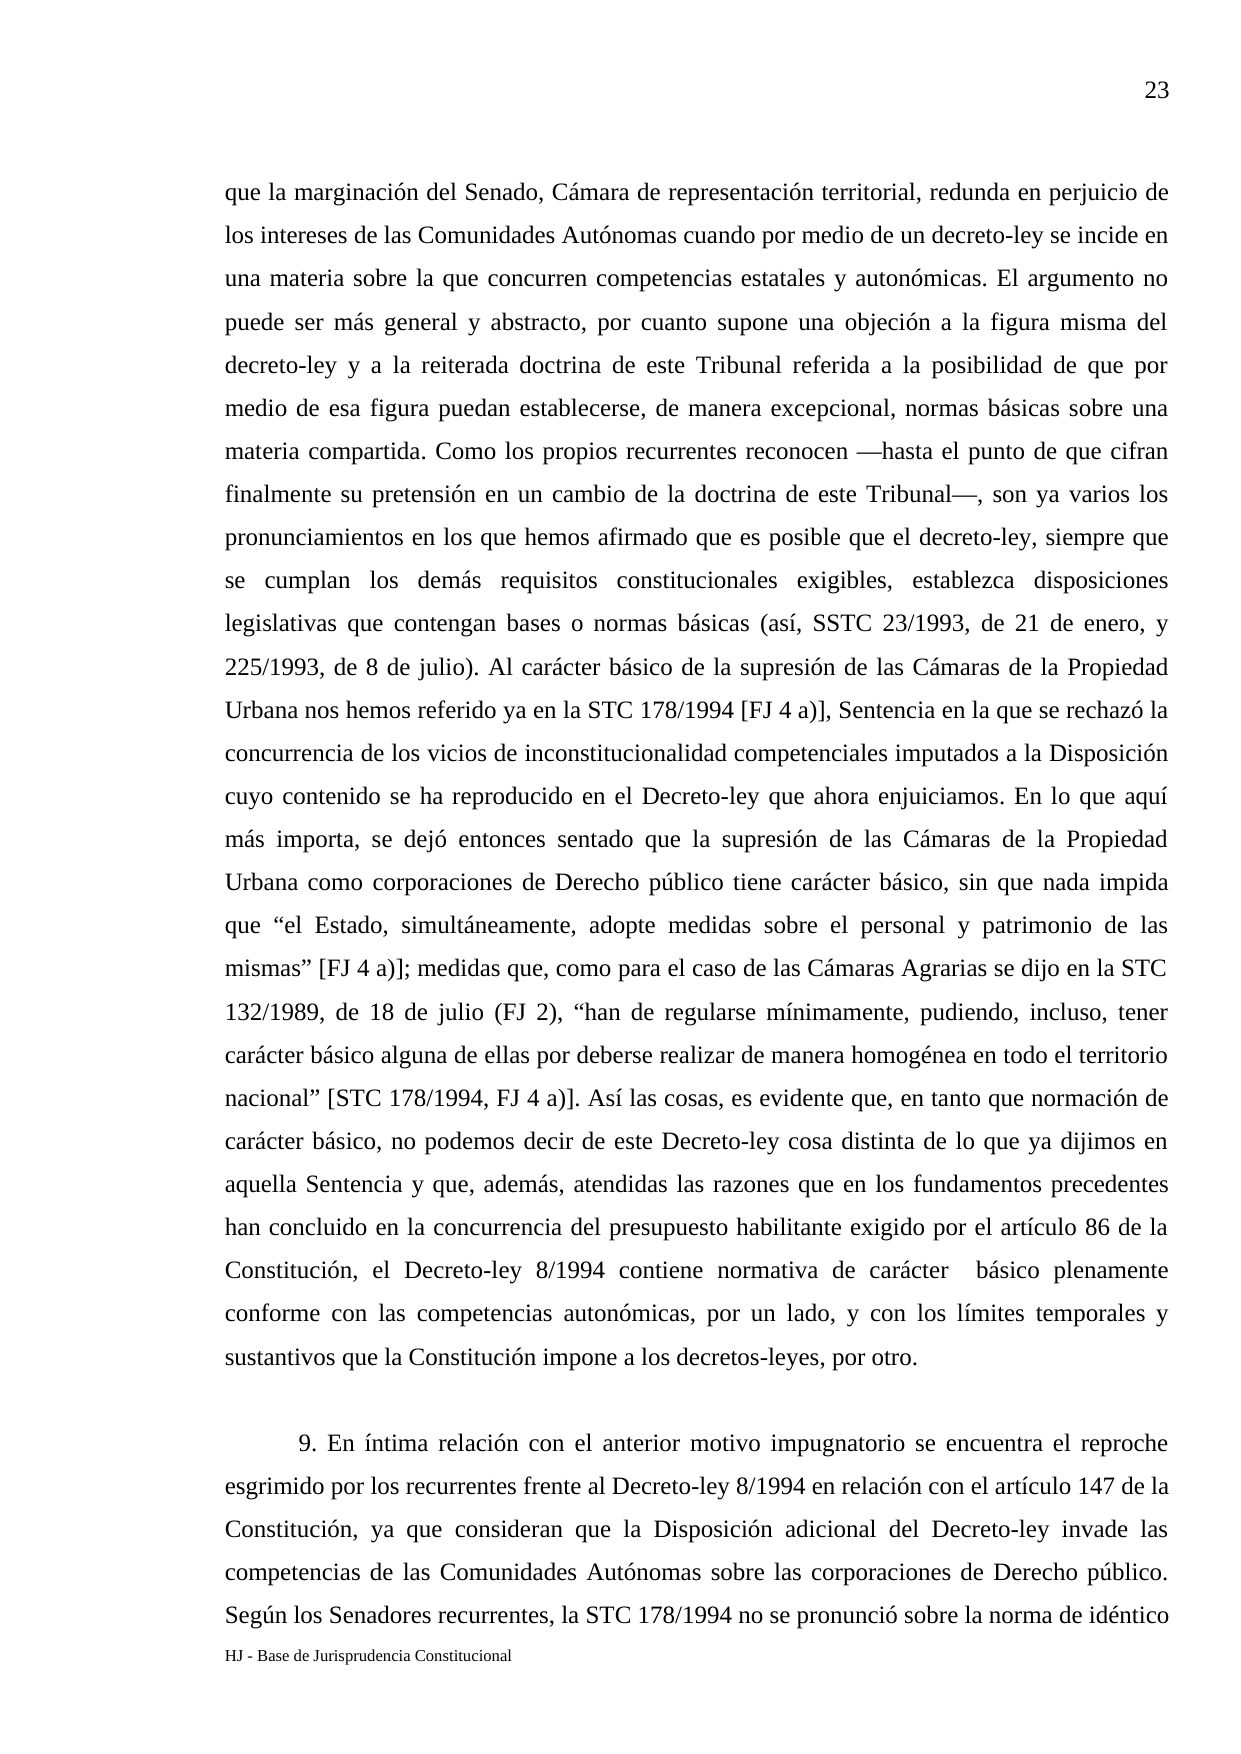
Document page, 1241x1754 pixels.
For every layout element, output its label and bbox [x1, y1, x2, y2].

text [224, 177, 1169, 1370]
text [224, 1428, 1169, 1629]
